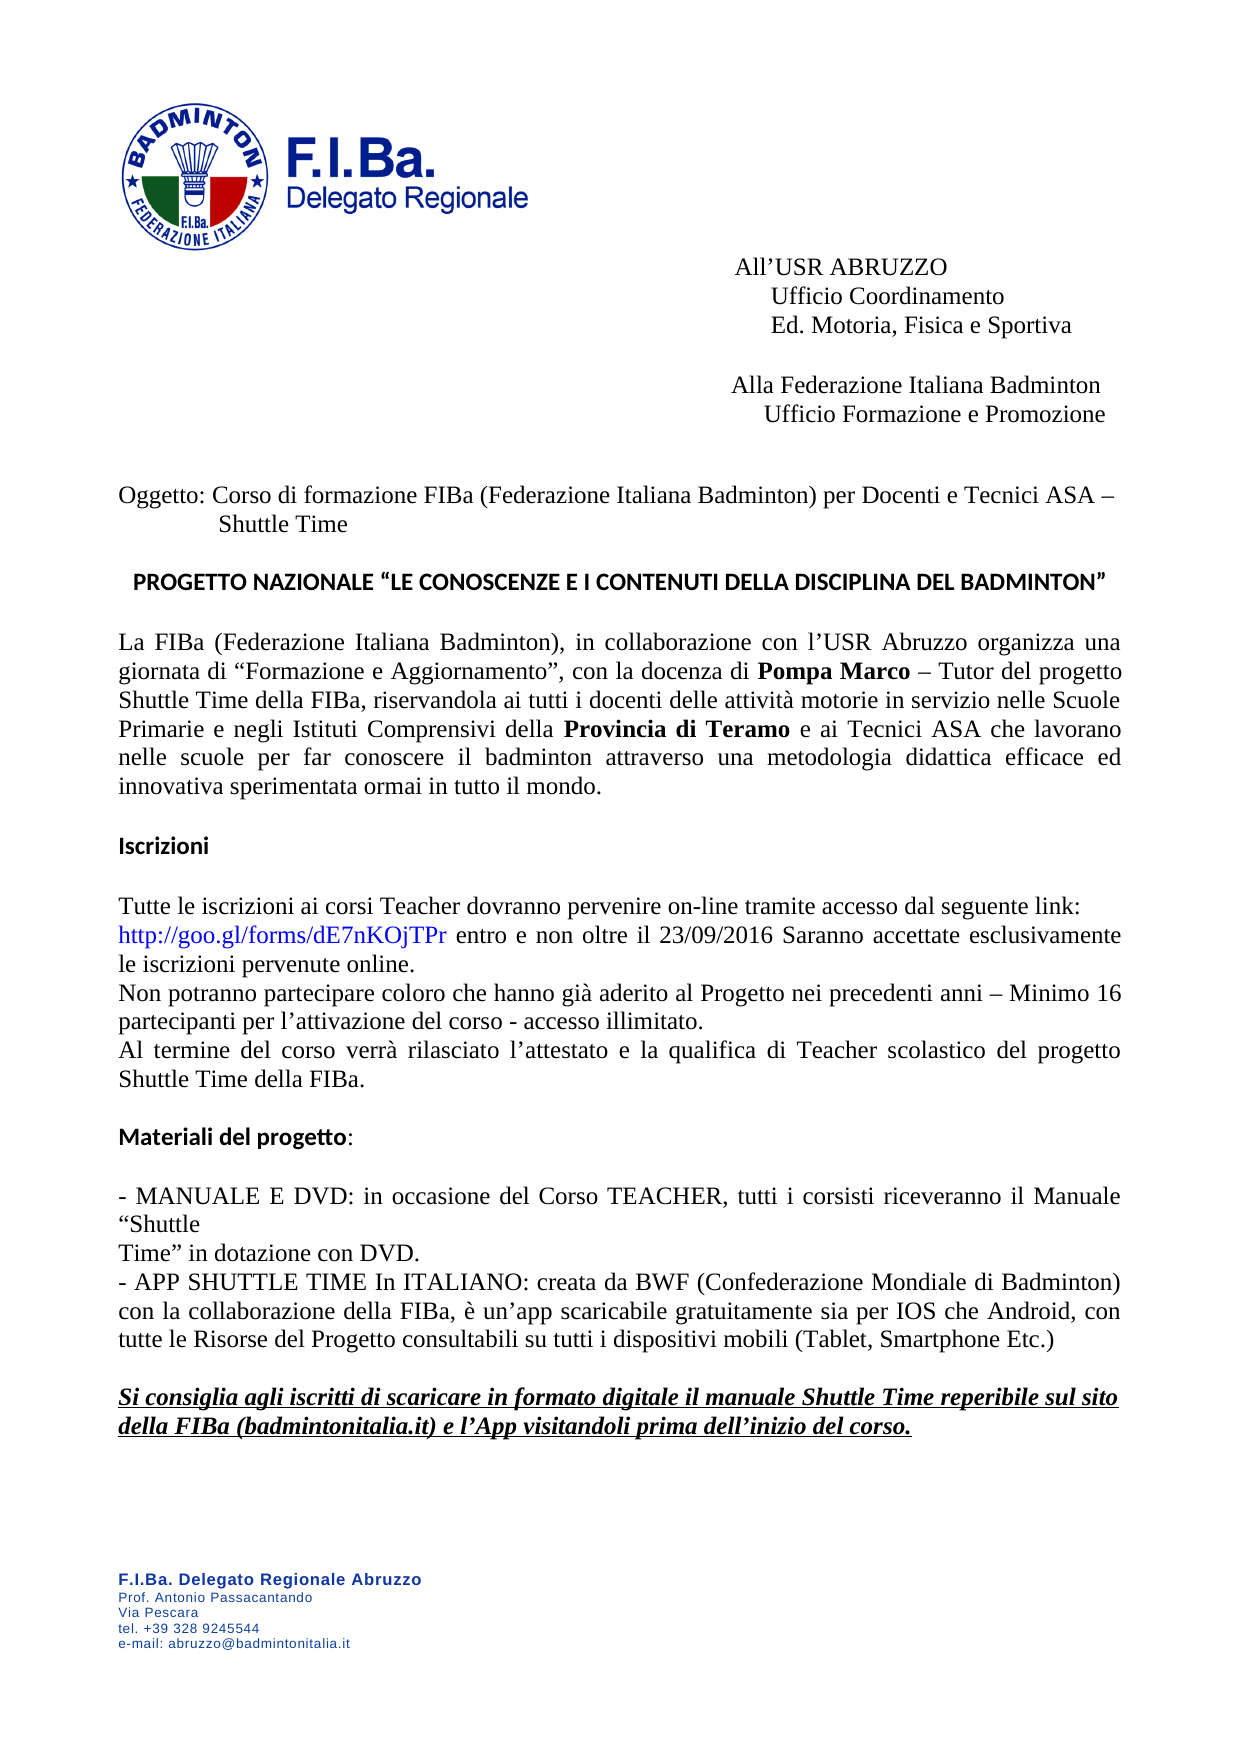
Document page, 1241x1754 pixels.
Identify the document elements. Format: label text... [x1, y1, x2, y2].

picture [118, 102, 531, 253]
text Ufficio Coordinamento [708, 281, 1122, 310]
text Non potranno partecipare coloro che hanno già aderito al Progetto nei precedenti anni – Minimo 16 partecipanti per l’attivazione del corso - accesso illimitato. [118, 978, 1122, 1035]
text All’USR ABRUZZO [561, 252, 1122, 281]
text http://goo.gl/forms/dE7nKOjTPr entro e non oltre il 23/09/2016 Saranno accettate esclusivamente le iscrizioni pervenute online. [118, 920, 1122, 978]
text Shuttle Time [118, 509, 1122, 538]
text Alla Federazione Italiana Badminton [561, 341, 1122, 399]
text Iscrizioni [118, 830, 1122, 861]
text Materiali del progetto: [118, 1121, 1122, 1152]
text Al termine del corso verrà rilasciato l’attestato e la qualifica di Teacher scolastico del progetto Shuttle Time della FIBa. [118, 1035, 1122, 1093]
text PROGETTO NAZIONALE “LE CONOSCENZE E I CONTENUTI DELLA DISCIPLINA DEL BADMINTON” [118, 566, 1122, 597]
text Ed. Motoria, Fisica e Sportiva [708, 310, 1122, 339]
text - MANUALE E DVD: in occasione del Corso TEACHER, tutti i corsisti riceveranno il Manuale “Shuttle [118, 1181, 1122, 1238]
text Si consiglia agli iscritti di scaricare in formato digitale il manuale Shuttle Time reperibile sul sito [118, 1382, 1122, 1411]
text Tutte le iscrizioni ai corsi Teacher dovranno pervenire on-line tramite accesso dal seguente link: [118, 891, 1122, 920]
text Ufficio Formazione e Promozione [561, 399, 1122, 427]
text della FIBa (badmintonitalia.it) e l’App visitandoli prima dell’inizio del corso. [118, 1411, 1122, 1439]
text Oggetto: Corso di formazione FIBa (Federazione Italiana Badminton) per Docenti e Tecnici ASA – [118, 480, 1122, 509]
text - APP SHUTTLE TIME In ITALIANO: creata da BWF (Confederazione Mondiale di Badminton) con la collaborazione della FIBa, è un’app scaricabile gratuitamente sia per IOS che Android, con tutte le Risorse del Progetto consultabili su tutti i dispositivi mobili (Tablet, Smartphone Etc.) [118, 1267, 1122, 1353]
text Time” in dotazione con DVD. [118, 1238, 1122, 1267]
text La FIBa (Federazione Italiana Badminton), in collaborazione con l’USR Abruzzo organizza una giornata di “Formazione e Aggiornamento”, con la docenza di Pompa Marco – Tutor del progetto Shuttle Time della FIBa, riservandola ai tutti i docenti delle attività motorie in servizio nelle Scuole Primarie e negli Istituti Comprensivi della Provincia di Teramo e ai Tecnici ASA che lavorano nelle scuole per far conoscere il badminton attraverso una metodologia didattica efficace ed innovativa sperimentata ormai in tutto il mondo. [118, 627, 1122, 800]
